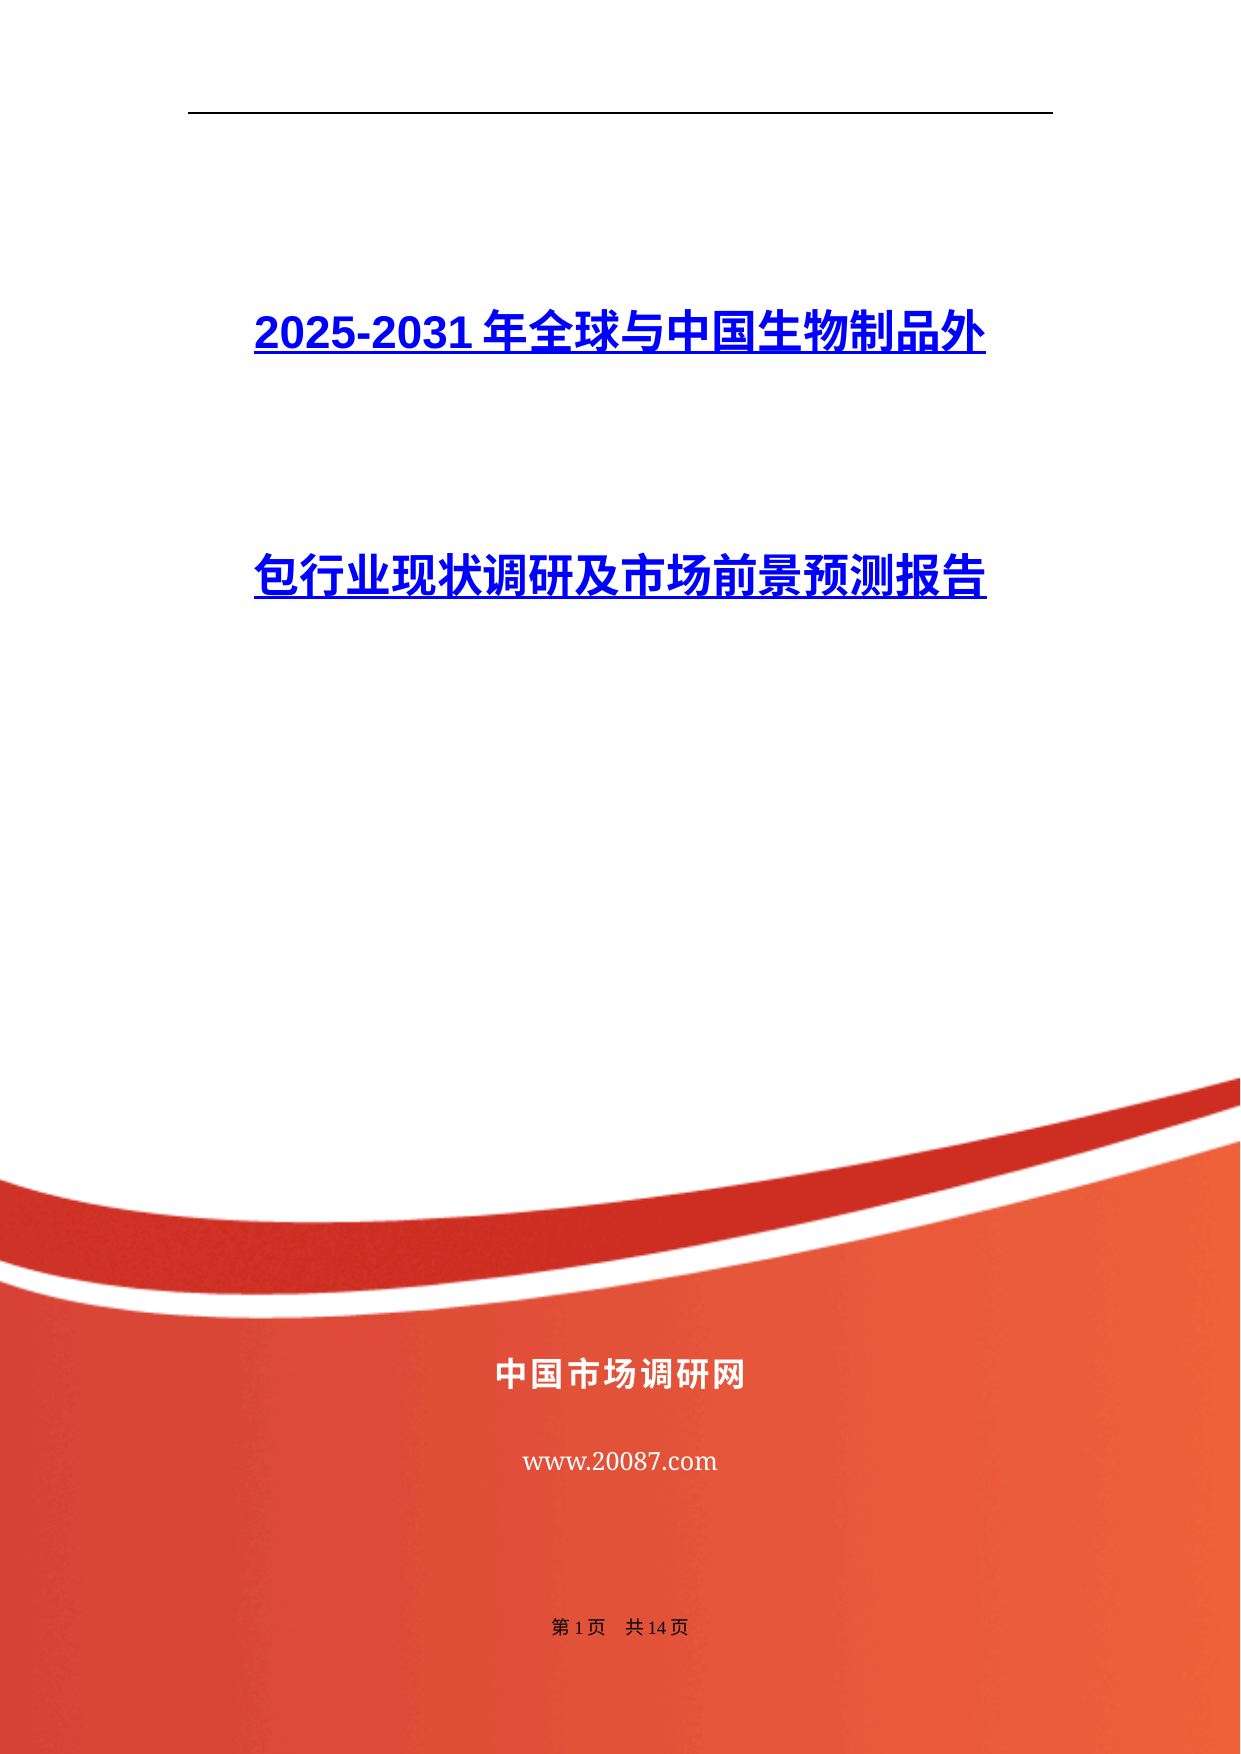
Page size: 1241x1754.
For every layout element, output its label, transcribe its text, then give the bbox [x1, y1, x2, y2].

picture [0, 1006, 1241, 1754]
subtitle 中国市场调研网 [187, 1339, 1053, 1404]
table_header 2025-2031年全球与中国生物制品外包行业现状调研及市场前景预测报告 [188, 207, 1053, 773]
text www.20087.com [187, 1428, 1053, 1493]
